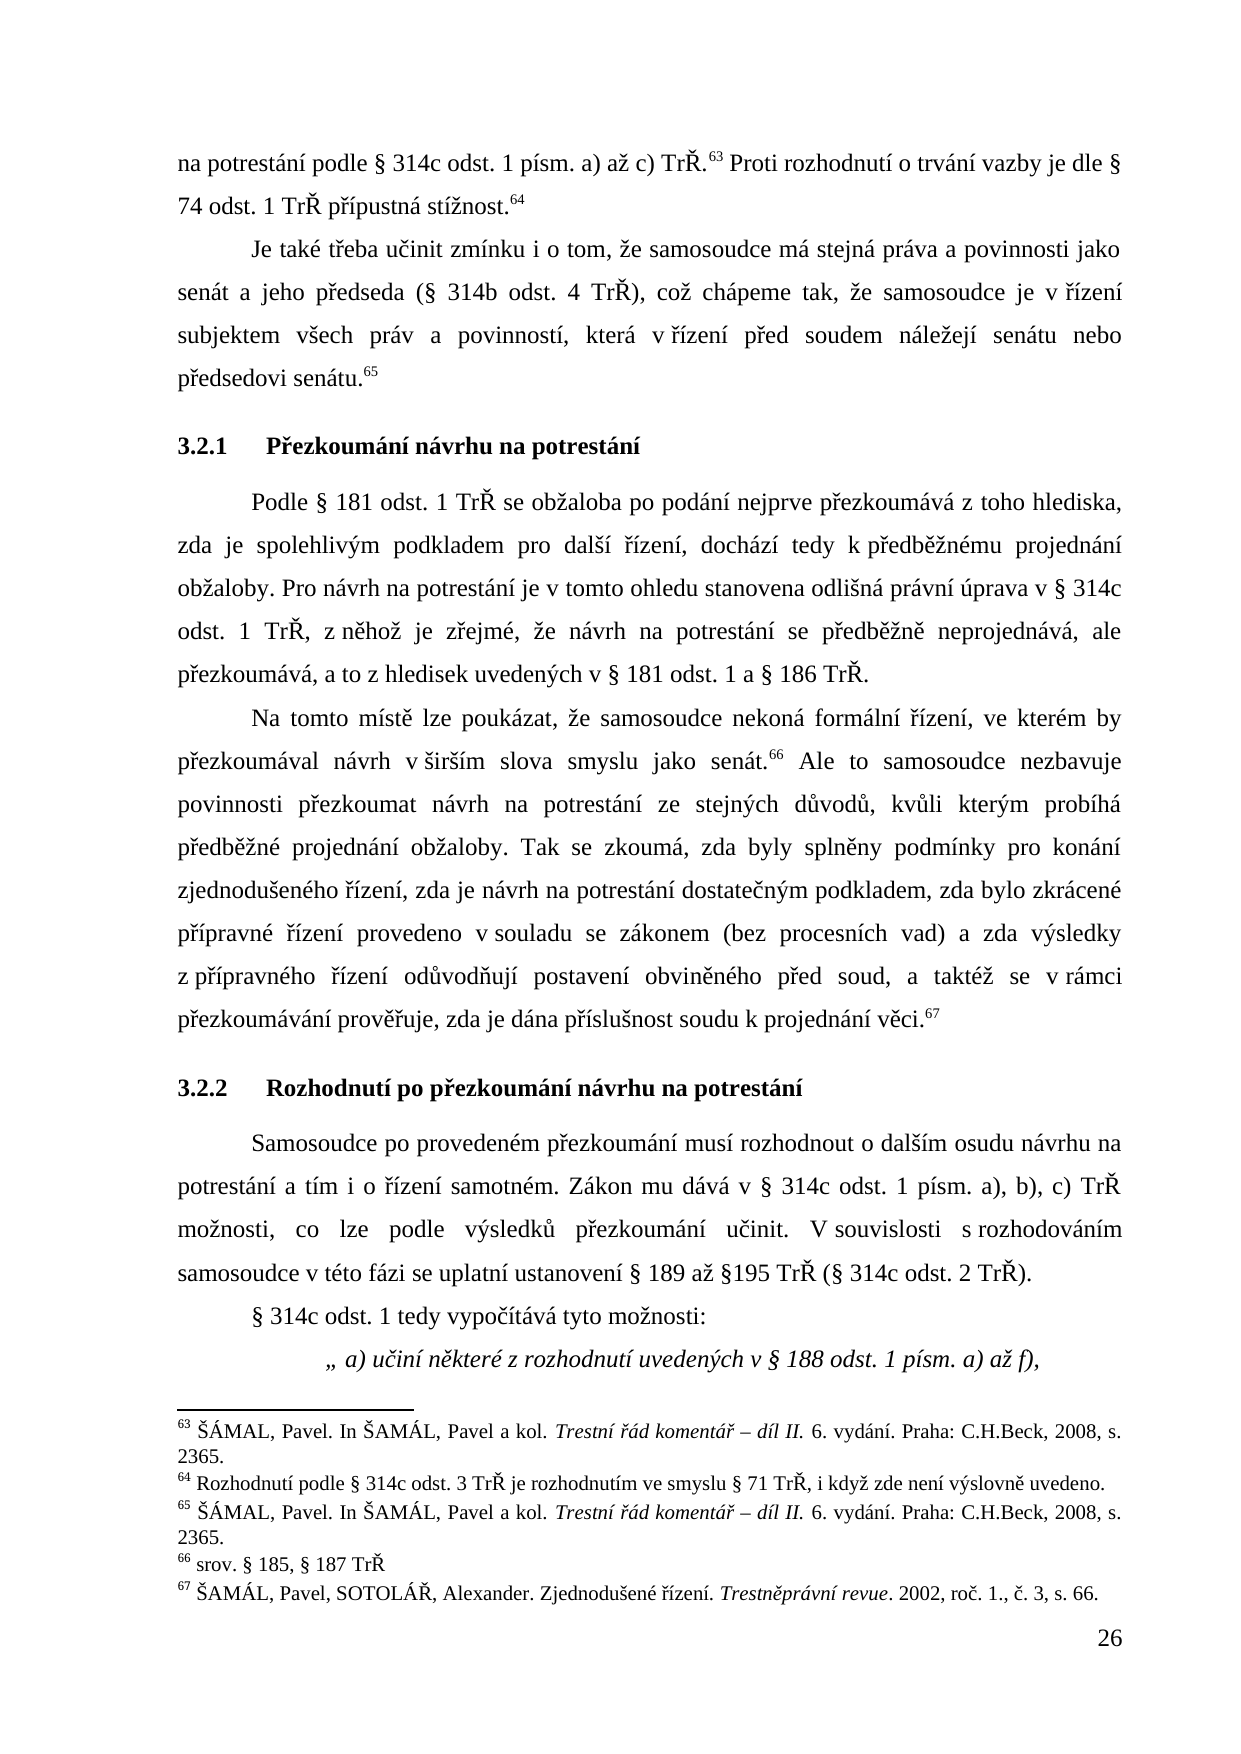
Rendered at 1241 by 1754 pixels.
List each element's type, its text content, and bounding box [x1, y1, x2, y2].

subtitle Přezkoumání návrhu na potrestání [177, 431, 1122, 460]
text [177, 148, 1122, 219]
text Je také třeba učinit zmínku i o tom, že samosoudce má stejná práva a povinnosti jako senát a jeho předseda (§ 314b odst. 4 TrŘ), což chápeme tak, že samosoudce je v řízení subjektem všech práv a povinností, která v řízení před soudem náležejí senátu nebo předsedovi senátu. [177, 234, 1122, 392]
text Podle § 181 odst. 1 TrŘ se obžaloba po podání nejprve přezkoumává z toho hlediska, zda je spolehlivým podkladem pro další řízení, dochází tedy k předběžnému projednání obžaloby. Pro návrh na potrestání je v tomto ohledu stanovena odlišná právní úprava v § 314c odst. 1 TrŘ, z něhož je zřejmé, že návrh na potrestání se předběžně neprojednává, ale přezkoumává, a to z hledisek uvedených v § 181 odst. 1 a § 186 TrŘ. [177, 487, 1122, 688]
text „ a) učiní některé z rozhodnutí uvedených v § 188 odst. 1 písm. a) až f), [177, 1344, 1122, 1373]
text Samosoudce po provedeném přezkoumání musí rozhodnout o dalším osudu návrhu na potrestání a tím i o řízení samotném. Zákon mu dává v § 314c odst. 1 písm. a), b), c) TrŘ možnosti, co lze podle výsledků přezkoumání učinit. V souvislosti s rozhodováním samosoudce v této fázi se uplatní ustanovení § 189 až §195 TrŘ (§ 314c odst. 2 TrŘ). [177, 1128, 1122, 1286]
text § 314c odst. 1 tedy vypočítává tyto možnosti: [177, 1301, 1122, 1329]
text Na tomto místě lze poukázat, že samosoudce nekoná formální řízení, ve kterém by přezkoumával návrh v širším slova smyslu jako senát. Ale to samosoudce nezbavuje povinnosti přezkoumat návrh na potrestání ze stejných důvodů, kvůli kterým probíhá předběžné projednání obžaloby. Tak se zkoumá, zda byly splněny podmínky pro konání zjednodušeného řízení, zda je návrh na potrestání dostatečným podkladem, zda bylo zkrácené přípravné řízení provedeno v souladu se zákonem (bez procesních vad) a zda výsledky z přípravného řízení odůvodňují postavení obviněného před soud, a taktéž se v rámci přezkoumávání prověřuje, zda je dána příslušnost soudu k projednání věci. [177, 703, 1122, 1033]
subtitle Rozhodnutí po přezkoumání návrhu na potrestání [177, 1073, 1122, 1101]
